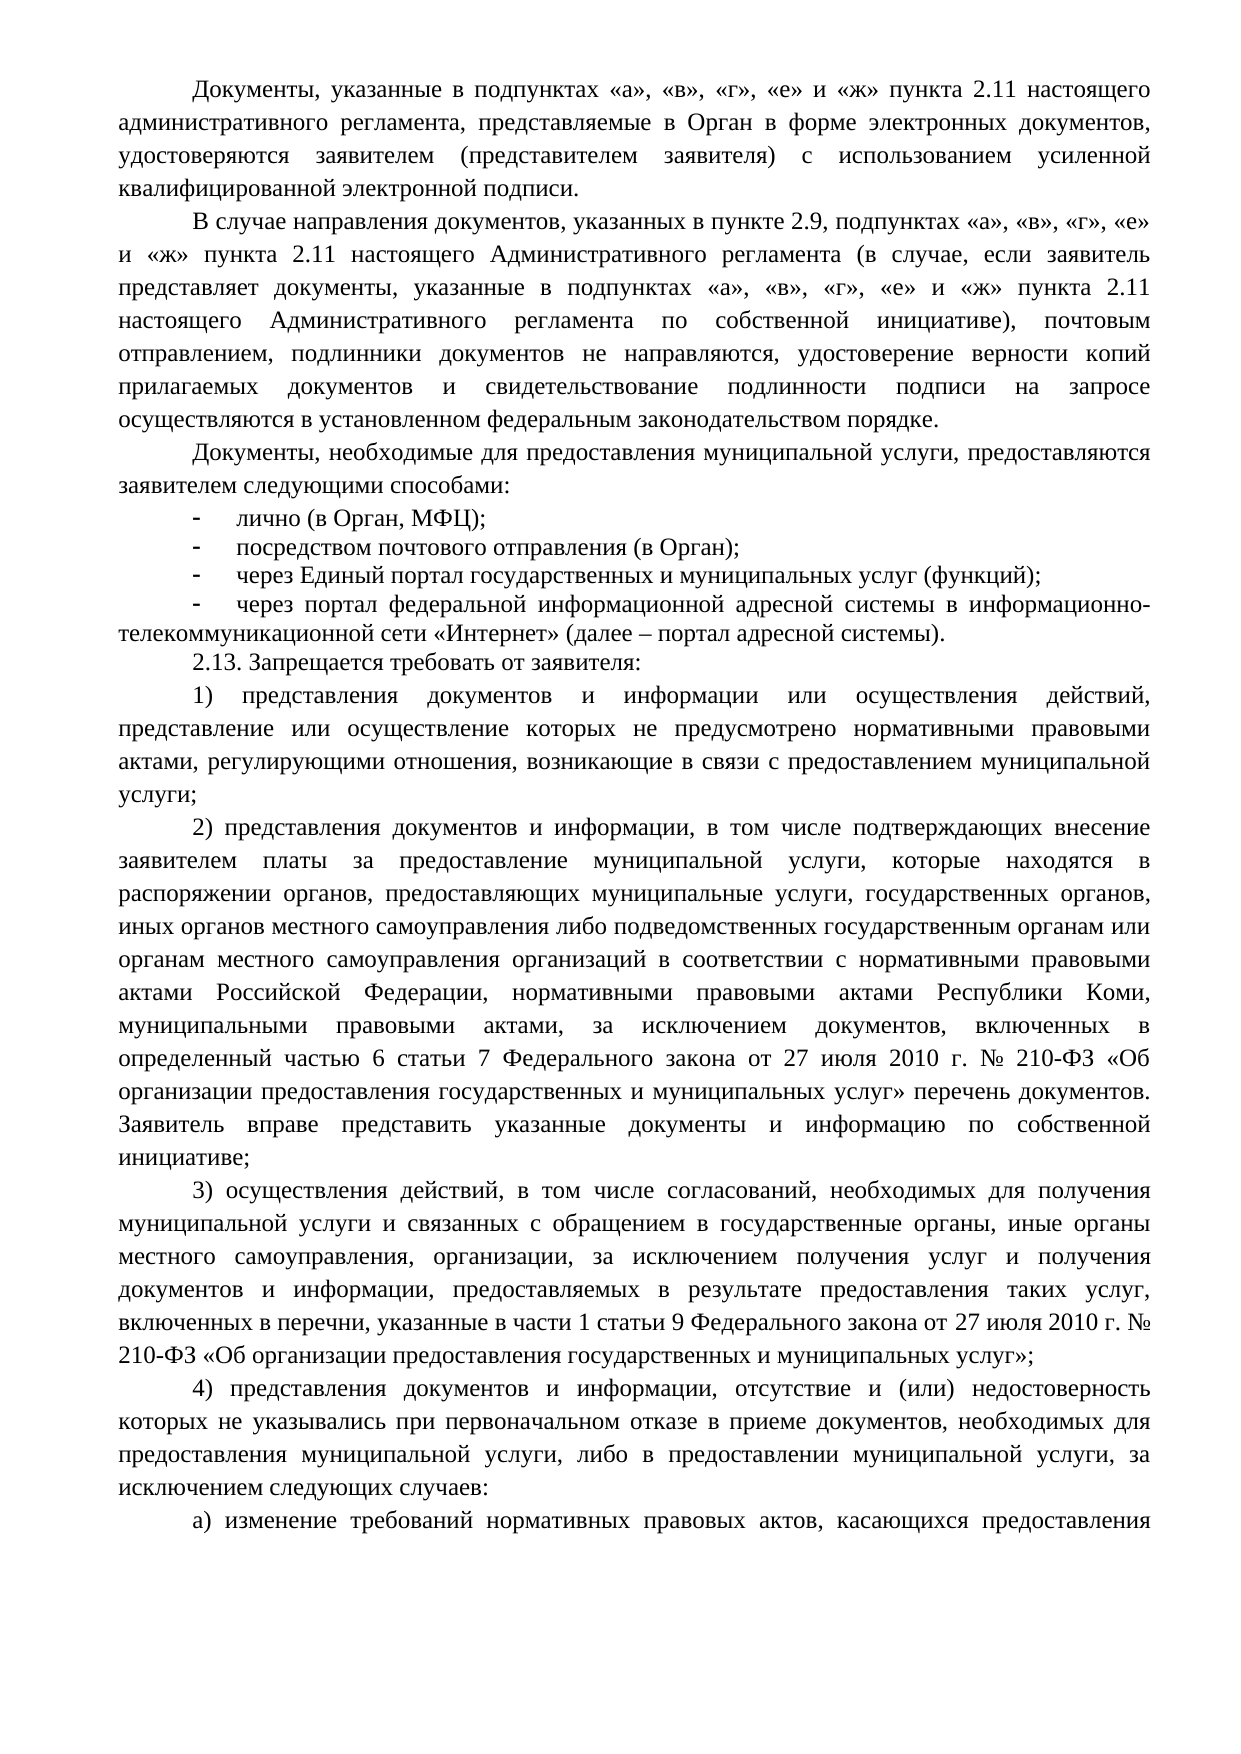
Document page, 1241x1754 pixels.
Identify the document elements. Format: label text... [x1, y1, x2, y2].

text 2) представления документов и информации, в том числе подтверждающих внесение заявителем платы за предоставление муниципальной услуги, которые находятся в распоряжении органов, предоставляющих муниципальные услуги, государственных органов, иных органов местного самоуправления либо подведомственных государственным органам или органам местного самоуправления организаций в соответствии с нормативными правовыми актами Российской Федерации, нормативными правовыми актами Республики Коми, муниципальными правовыми актами, за исключением документов, включенных в определенный частью 6 статьи 7 Федерального закона от 27 июля 2010 г. № 210-ФЗ «Об организации предоставления государственных и муниципальных услуг» перечень документов. Заявитель вправе представить указанные документы и информацию по собственной инициативе; [118, 812, 1152, 1171]
text Документы, указанные в подпунктах «а», «в», «г», «е» и «ж» пункта 2.11 настоящего административного регламента, представляемые в Орган в форме электронных документов, удостоверяются заявителем (представителем заявителя) с использованием усиленной квалифицированной электронной подписи. [118, 74, 1152, 202]
text В случае направления документов, указанных в пункте 2.9, подпунктах «а», «в», «г», «е» и «ж» пункта 2.11 настоящего Административного регламента (в случае, если заявитель представляет документы, указанные в подпунктах «а», «в», «г», «е» и «ж» пункта 2.11 настоящего Административного регламента по собственной инициативе), почтовым отправлением, подлинники документов не направляются, удостоверение верности копий прилагаемых документов и свидетельствование подлинности подписи на запросе осуществляются в установленном федеральным законодательством порядке. [118, 206, 1152, 433]
text 3) осуществления действий, в том числе согласований, необходимых для получения муниципальной услуги и связанных с обращением в государственные органы, иные органы местного самоуправления, организации, за исключением получения услуг и получения документов и информации, предоставляемых в результате предоставления таких услуг, включенных в перечни, указанные в части 1 статьи 9 Федерального закона от 27 июля 2010 г. № 210-ФЗ «Об организации предоставления государственных и муниципальных услуг»; [118, 1175, 1152, 1369]
list посредством почтового отправления (в Орган); [118, 532, 1152, 561]
list лично (в Орган, МФЦ); [118, 503, 1152, 532]
list через Единый портал государственных и муниципальных услуг (функций); [118, 561, 1152, 589]
text 2.13. Запрещается требовать от заявителя: [118, 647, 1152, 676]
list через портал федеральной информационной адресной системы в информационно-телекоммуникационной сети «Интернет» (далее – портал адресной системы). [118, 589, 1152, 647]
text Документы, необходимые для предоставления муниципальной услуги, предоставляются заявителем следующими способами: [118, 437, 1152, 499]
text 4) представления документов и информации, отсутствие и (или) недостоверность которых не указывались при первоначальном отказе в приеме документов, необходимых для предоставления муниципальной услуги, либо в предоставлении муниципальной услуги, за исключением следующих случаев: [118, 1373, 1152, 1501]
text 1) представления документов и информации или осуществления действий, представление или осуществление которых не предусмотрено нормативными правовыми актами, регулирующими отношения, возникающие в связи с предоставлением муниципальной услуги; [118, 680, 1152, 808]
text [118, 1505, 1152, 1534]
